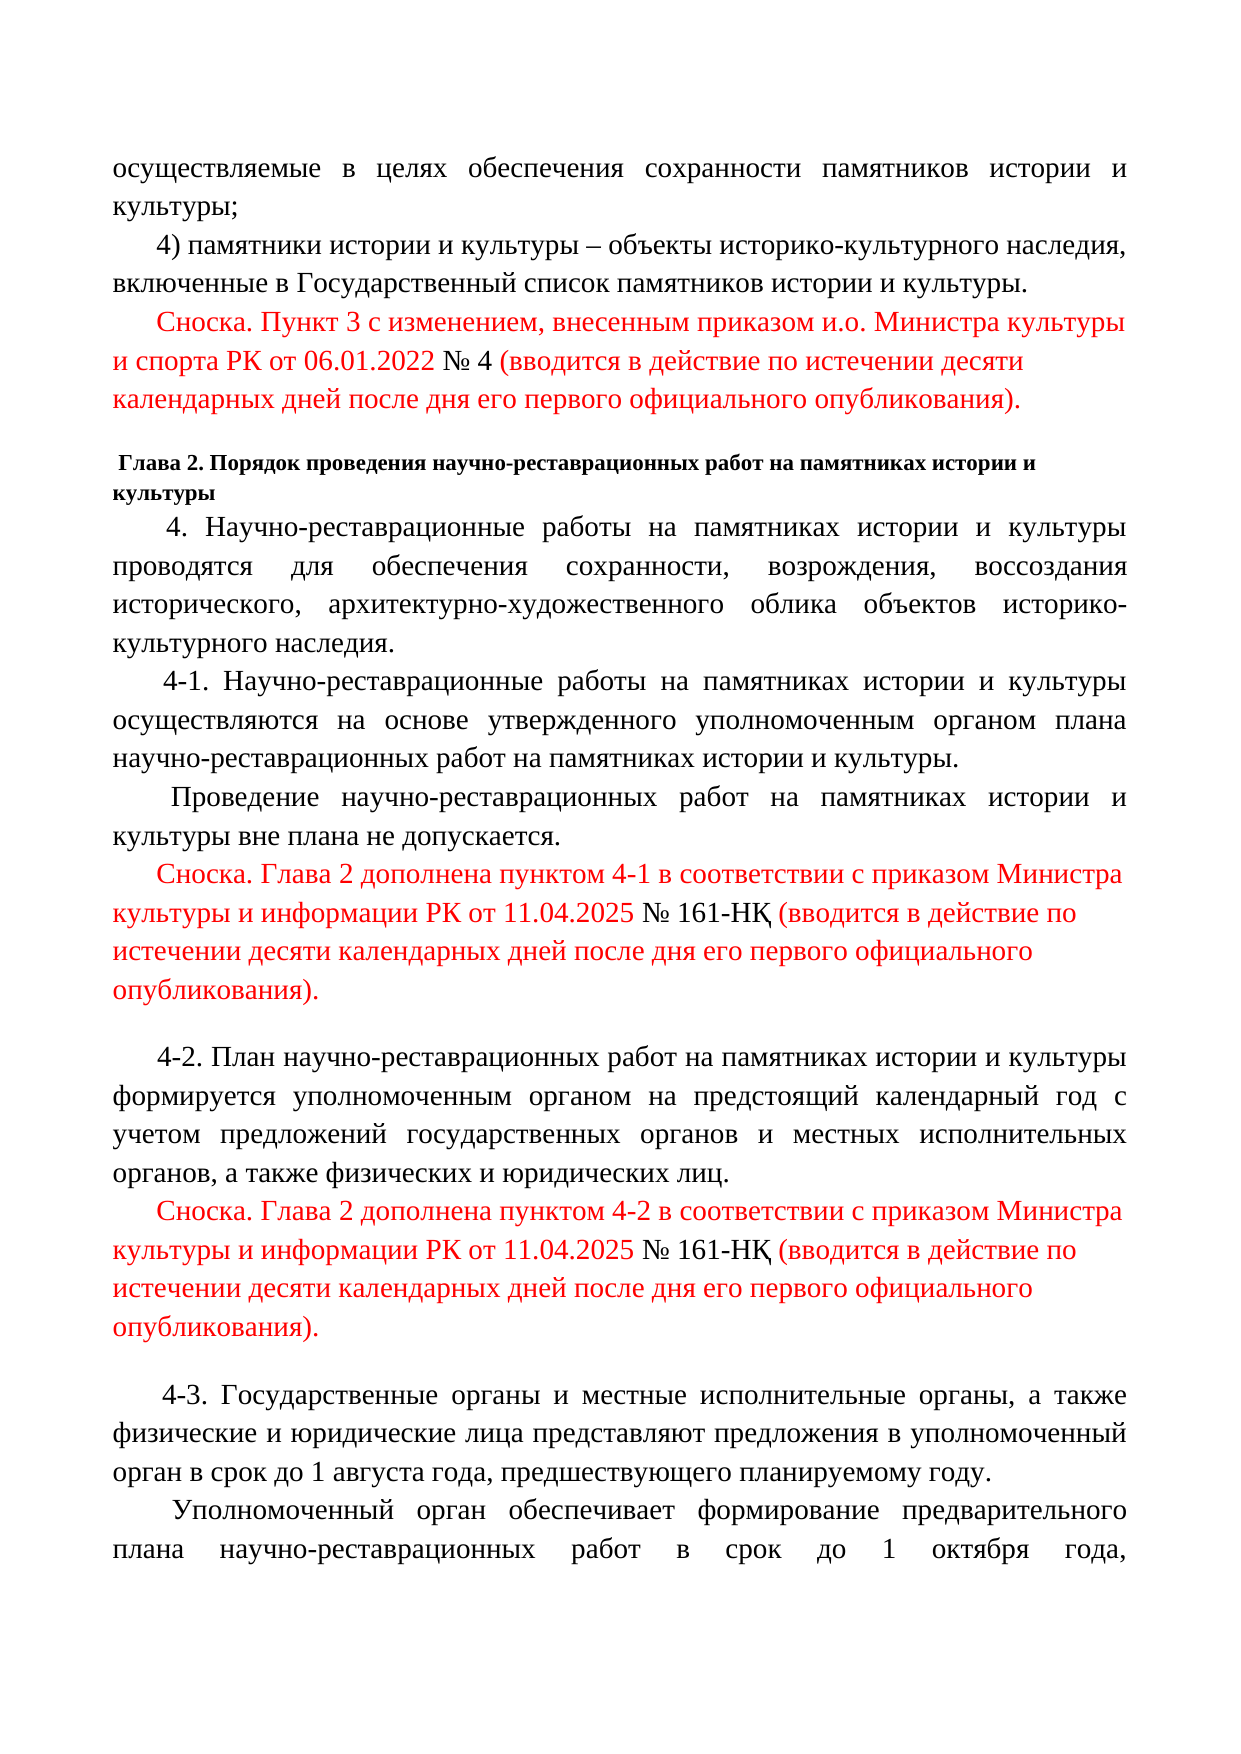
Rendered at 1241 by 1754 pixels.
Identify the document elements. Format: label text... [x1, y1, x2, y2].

text Сноска. Пункт 3 с изменением, внесенным приказом и.о. Министра культуры и спорта РК от 06.01.2022 № 4 (вводится в действие по истечении десяти календарных дней после дня его первого официального опубликования). [112, 304, 1128, 445]
text Сноска. Глава 2 дополнена пунктом 4-2 в соответствии с приказом Министра культуры и информации РК от 11.04.2025 № 161-НҚ (вводится в действие по истечении десяти календарных дней после дня его первого официального опубликования). [112, 1193, 1128, 1373]
text 4-2. План научно-реставрационных работ на памятниках истории и культуры формируется уполномоченным органом на предстоящий календарный год с учетом предложений государственных органов и местных исполнительных органов, а также физических и юридических лиц. [112, 1039, 1128, 1188]
text 4-1. Научно-реставрационные работы на памятниках истории и культуры осуществляются на основе утвержденного уполномоченным органом плана научно-реставрационных работ на памятниках истории и культуры. [112, 663, 1128, 774]
text 4-3. Государственные органы и местные исполнительные органы, а также физические и юридические лица представляют предложения в уполномоченный орган в срок до 1 августа года, предшествующего планируемому году. [112, 1377, 1128, 1487]
text 4. Научно-реставрационные работы на памятниках истории и культуры проводятся для обеспечения сохранности, возрождения, воссоздания исторического, архитектурно-художественного облика объектов историко-культурного наследия. [112, 509, 1128, 658]
text Сноска. Глава 2 дополнена пунктом 4-1 в соответствии с приказом Министра культуры и информации РК от 11.04.2025 № 161-НҚ (вводится в действие по истечении десяти календарных дней после дня его первого официального опубликования). [112, 856, 1128, 1036]
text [112, 1492, 1128, 1564]
text Проведение научно-реставрационных работ на памятниках истории и культуры вне плана не допускается. [112, 779, 1128, 851]
text Глава 2. Порядок проведения научно-реставрационных работ на памятниках истории и культуры [112, 449, 1128, 505]
text 4) памятники истории и культуры – объекты историко-культурного наследия, включенные в Государственный список памятников истории и культуры. [112, 227, 1128, 299]
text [112, 150, 1128, 222]
